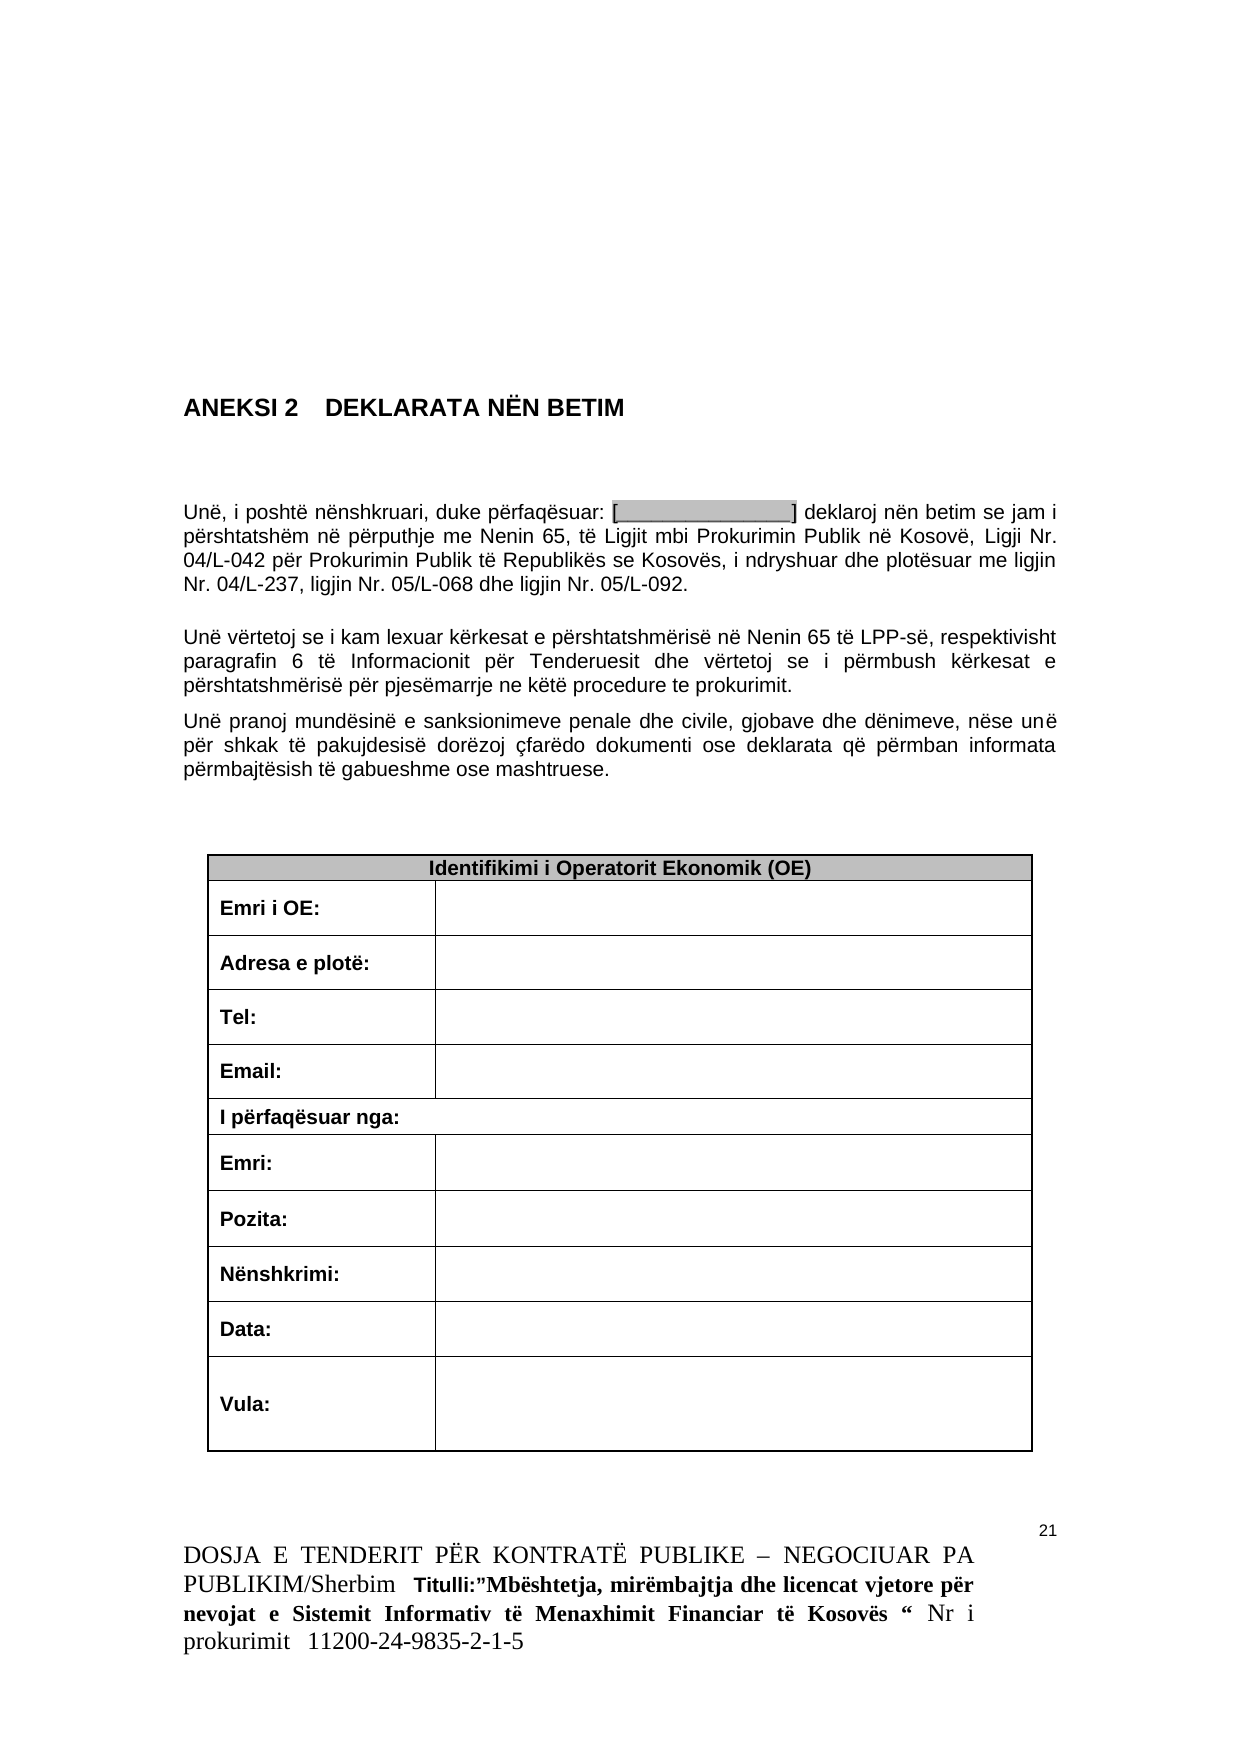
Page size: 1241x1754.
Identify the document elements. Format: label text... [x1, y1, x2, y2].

table_cell [436, 990, 1031, 1043]
table_cell [436, 1302, 1031, 1356]
table_cell [436, 881, 1031, 935]
table_cell [436, 1191, 1031, 1246]
table_cell [436, 1045, 1031, 1098]
table_cell Pozita: [209, 1191, 435, 1246]
text Unë, i poshtë nënshkruari, duke përfaqësuar: [_______________] deklaroj nën betim se jam i përshtatshëm në përputhje me Nenin 65, të Ligjit mbi Prokurimin Publik në Kosovë, Ligji Nr. 04/L-042 për Prokurimin Publik të Republikës se Kosovës, i ndryshuar dhe plotësuar me ligjin Nr. 04/L-237, ligjin Nr. 05/L-068 dhe ligjin Nr. 05/L-092. [183, 499, 1057, 595]
table_cell Emri: [209, 1135, 435, 1190]
table_cell [436, 1247, 1031, 1301]
table_cell [436, 1357, 1031, 1450]
table_cell Data: [209, 1302, 435, 1356]
table_cell Email: [209, 1045, 435, 1098]
table_cell I përfaqësuar nga: [209, 1099, 1031, 1134]
table_cell Vula: [209, 1357, 435, 1450]
subtitle Aneksi 2 DEKLARATA NËN BETIM [183, 393, 1057, 421]
table_cell [436, 936, 1031, 989]
table_cell [436, 1135, 1031, 1190]
table_cell Adresa e plotë: [209, 936, 435, 989]
table_cell Tel: [209, 990, 435, 1043]
table_cell Nënshkrimi: [209, 1247, 435, 1301]
table_header Identifikimi i Operatorit Ekonomik (OE) [209, 856, 1031, 880]
text Unë pranoj mundësinë e sanksionimeve penale dhe civile, gjobave dhe dënimeve, nëse unë për shkak të pakujdesisë dorëzoj çfarëdo dokumenti ose deklarata që përmban informata përmbajtësish të gabueshme ose mashtruese. [183, 709, 1057, 781]
table_cell Emri i OE: [209, 881, 435, 935]
text Unë vërtetoj se i kam lexuar kërkesat e përshtatshmërisë në Nenin 65 të LPP-së, respektivisht paragrafin 6 të Informacionit për Tenderuesit dhe vërtetoj se i përmbush kërkesat e përshtatshmërisë për pjesëmarrje ne këtë procedure te prokurimit. [183, 624, 1057, 696]
